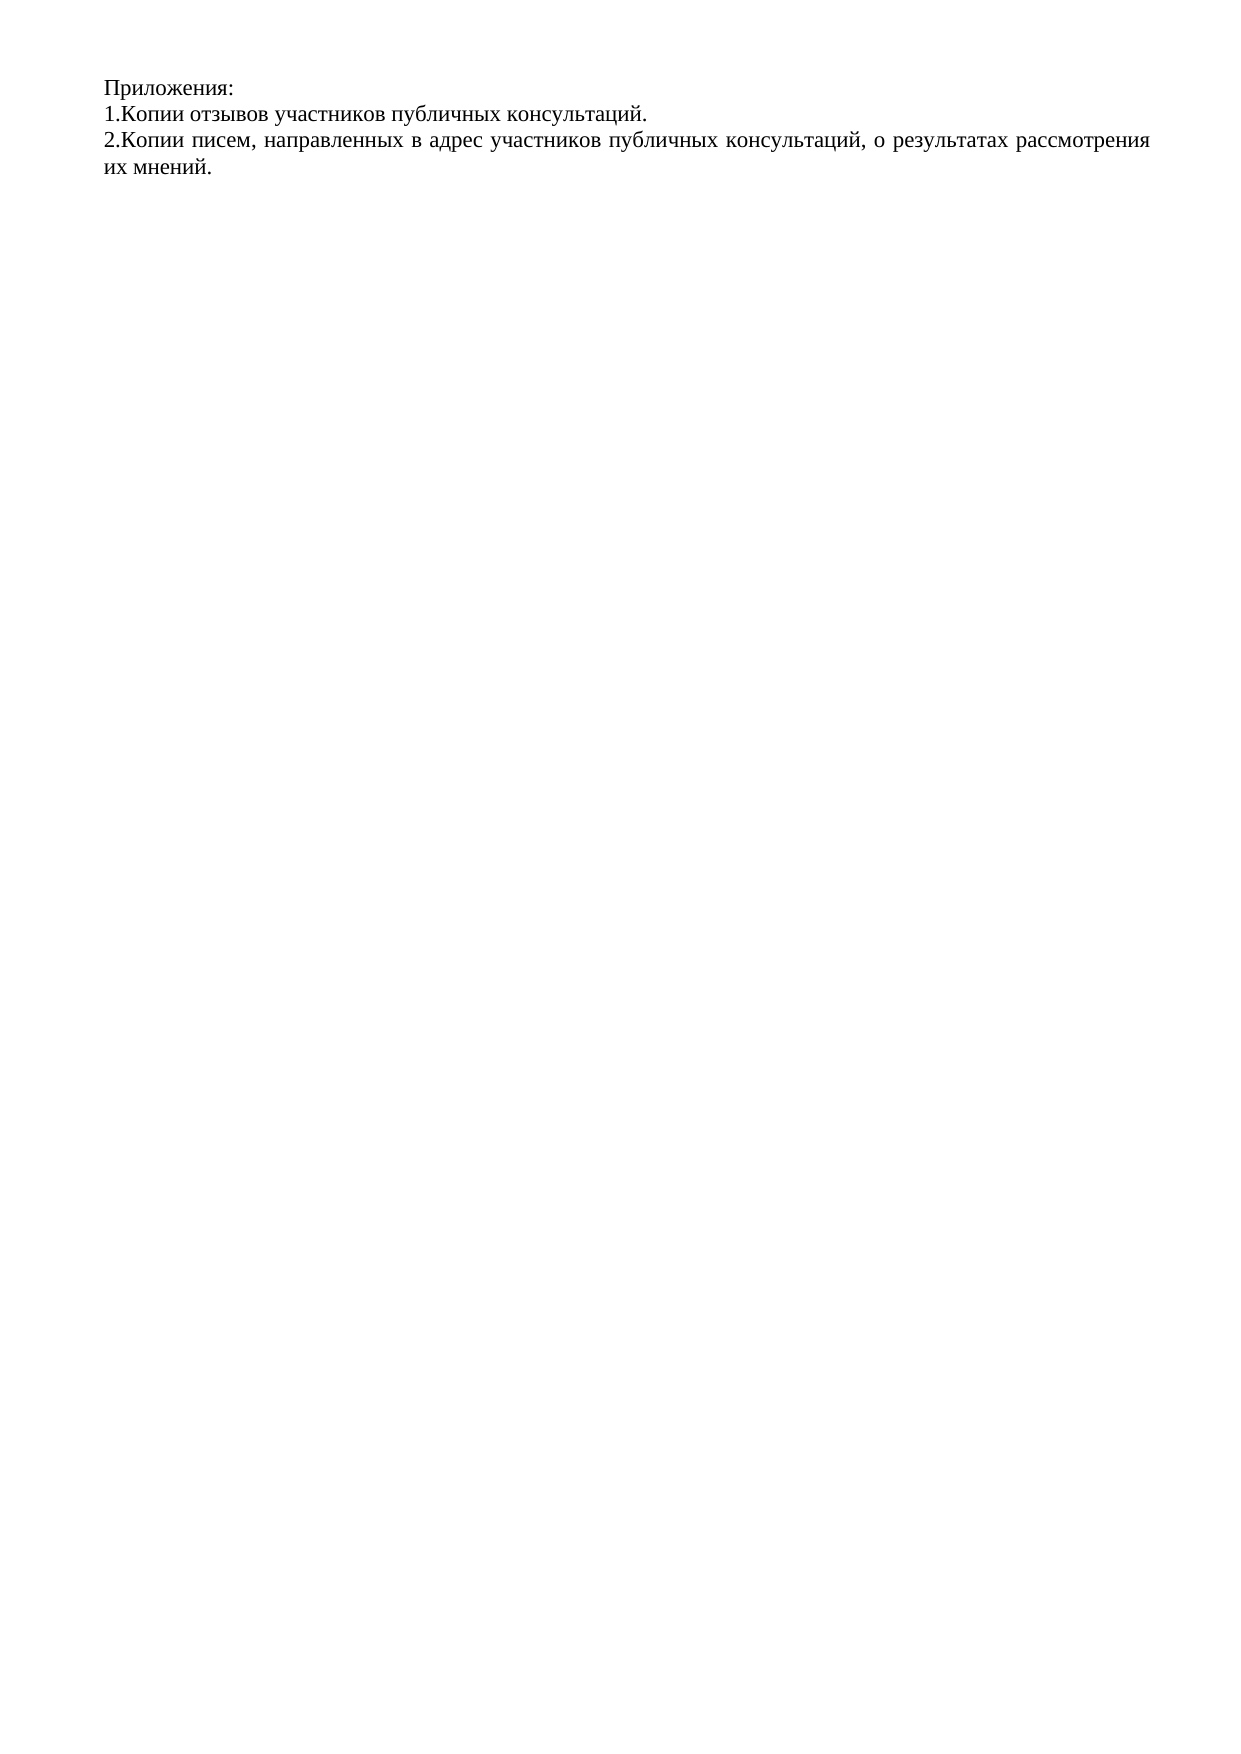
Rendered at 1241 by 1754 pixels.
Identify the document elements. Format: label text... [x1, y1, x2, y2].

text 1.Копии отзывов участников публичных консультаций. [103, 100, 1152, 127]
text Приложения: [103, 74, 1152, 100]
text 2.Копии писем, направленных в адрес участников публичных консультаций, о результатах рассмотрения их мнений. [103, 127, 1152, 179]
